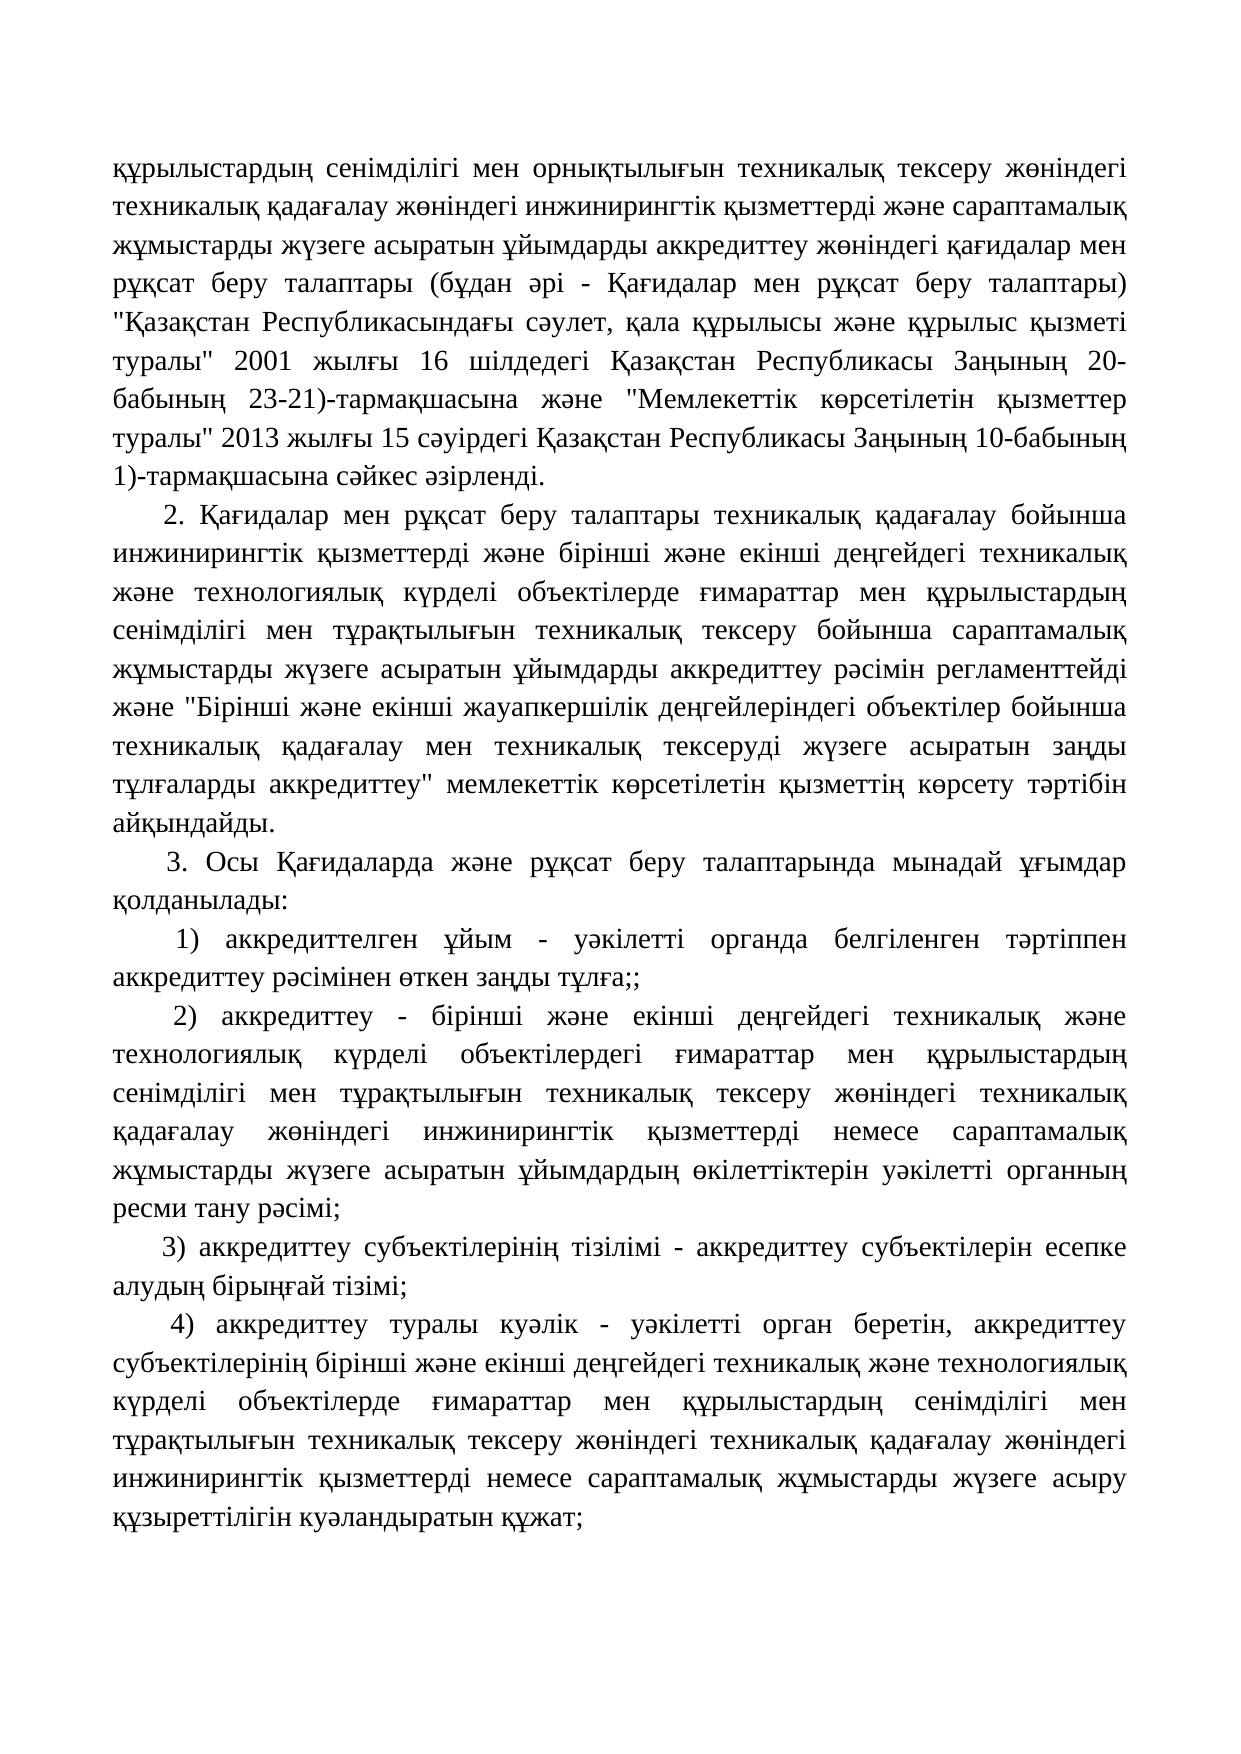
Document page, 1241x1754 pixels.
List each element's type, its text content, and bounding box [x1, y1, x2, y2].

text 2. Қағидалар мен рұқсат беру талаптары техникалық қадағалау бойынша инжинирингтік қызметтерді және бірінші және екінші деңгейдегі техникалық және технологиялық күрделі объектілерде ғимараттар мен құрылыстардың сенімділігі мен тұрақтылығын техникалық тексеру бойынша сараптамалық жұмыстарды жүзеге асыратын ұйымдарды аккредиттеу рәсімін регламенттейді және "Бірінші және екінші жауапкершілік деңгейлеріндегі объектілер бойынша техникалық қадағалау мен техникалық тексеруді жүзеге асыратын заңды тұлғаларды аккредиттеу" мемлекеттік көрсетілетін қызметтің көрсету тәртібін айқындайды. [112, 497, 1128, 839]
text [112, 150, 1128, 492]
text 4) аккредиттеу туралы куәлік - уәкілетті орган беретін, аккредиттеу субъектілерінің бірінші және екінші деңгейдегі техникалық және технологиялық күрделі объектілерде ғимараттар мен құрылыстардың сенімділігі мен тұрақтылығын техникалық тексеру жөніндегі техникалық қадағалау жөніндегі инжинирингтік қызметтерді немесе сараптамалық жұмыстарды жүзеге асыру құзыреттілігін куәландыратын құжат; [112, 1306, 1128, 1532]
text 2) аккредиттеу - бірінші және екінші деңгейдегі техникалық және технологиялық күрделі объектілердегі ғимараттар мен құрылыстардың сенімділігі мен тұрақтылығын техникалық тексеру жөніндегі техникалық қадағалау жөніндегі инжинирингтік қызметтерді немесе сараптамалық жұмыстарды жүзеге асыратын ұйымдардың өкілеттіктерін уәкілетті органның ресми тану рәсімі; [112, 998, 1128, 1224]
text 3. Осы Қағидаларда және рұқсат беру талаптарында мынадай ұғымдар қолданылады: [112, 844, 1128, 916]
text 1) аккредиттелген ұйым - уәкілетті органда белгіленген тәртіппен аккредиттеу рәсімінен өткен заңды тұлға;; [112, 921, 1128, 993]
text 3) аккредиттеу субъектілерінің тізілімі - аккредиттеу субъектілерін есепке алудың бірыңғай тізімі; [112, 1229, 1128, 1301]
